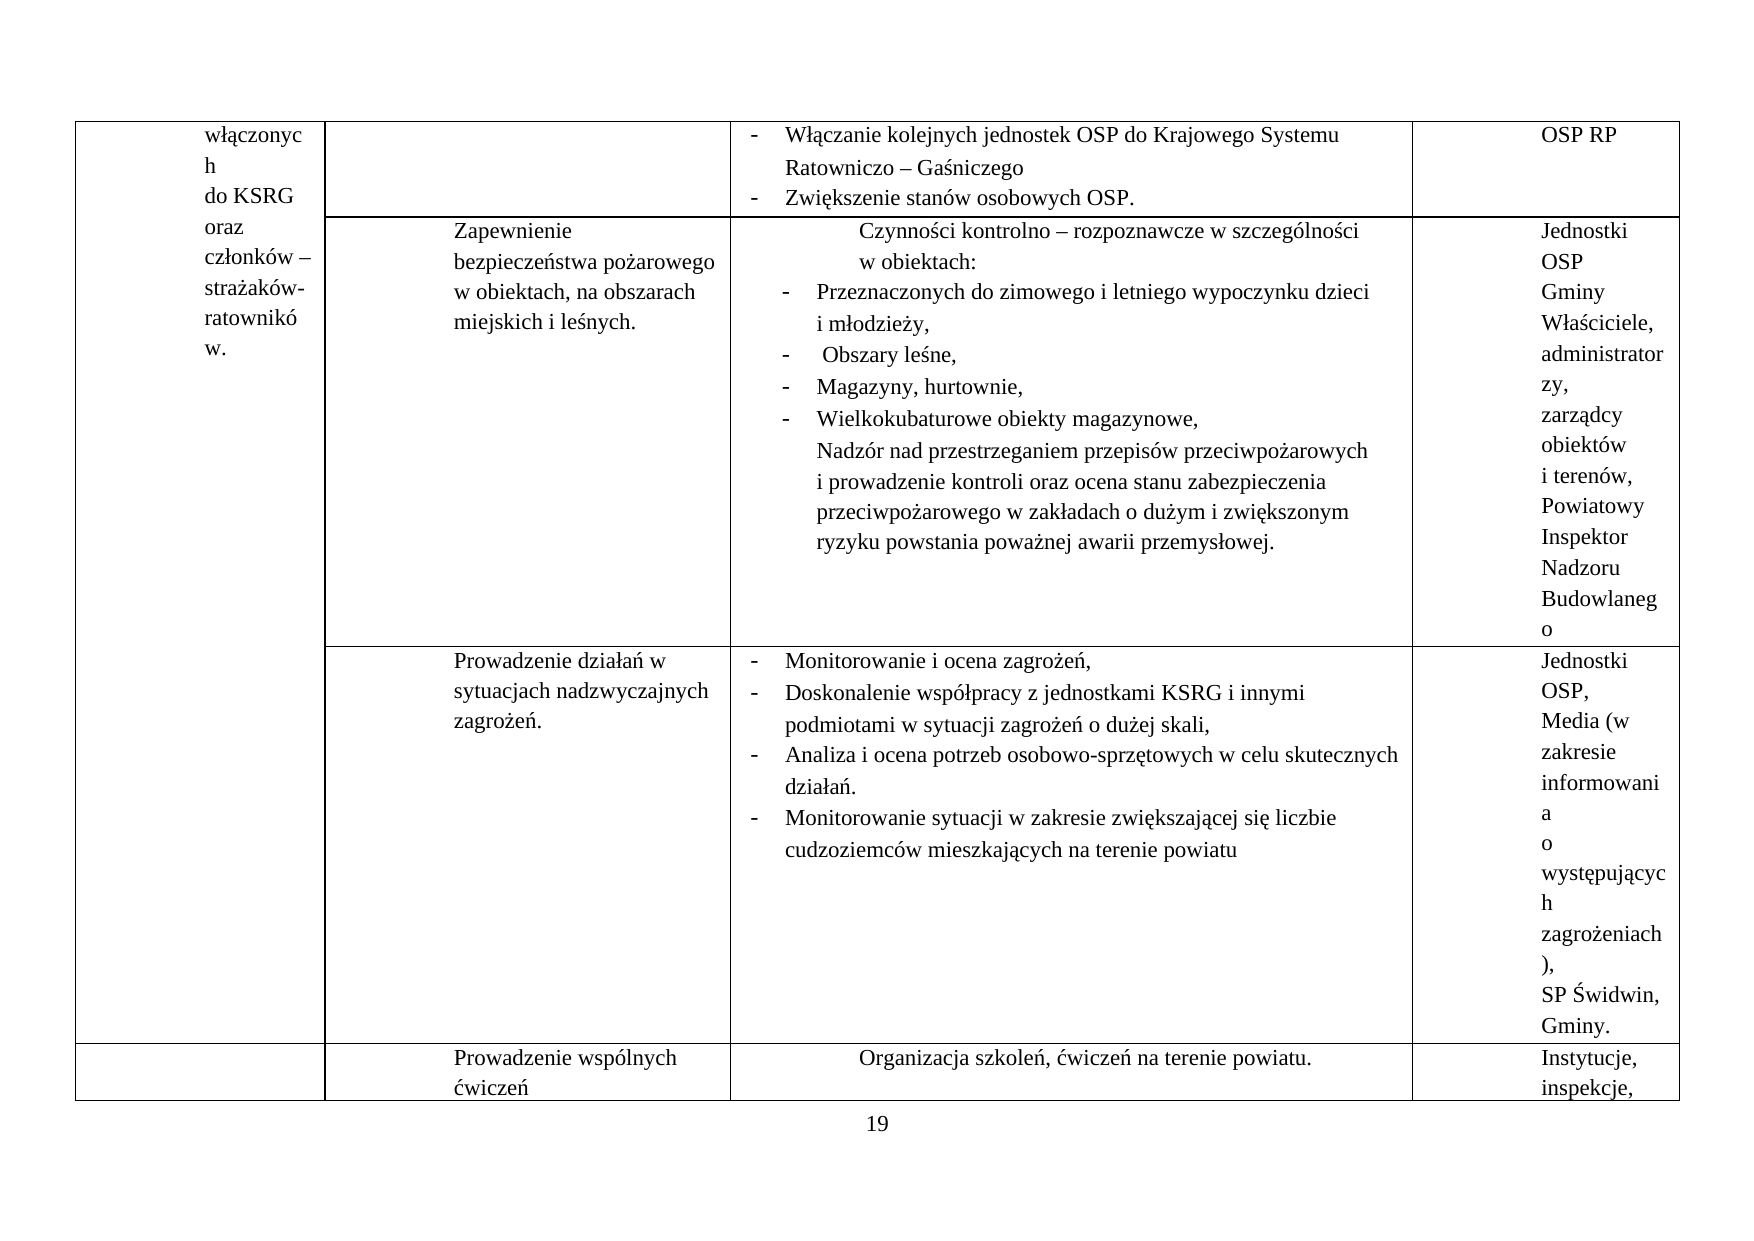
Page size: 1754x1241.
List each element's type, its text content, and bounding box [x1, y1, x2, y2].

table_cell Prowadzenie działań w sytuacjach nadzwyczajnych zagrożeń. [326, 647, 730, 1042]
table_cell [1413, 122, 1679, 216]
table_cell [76, 122, 324, 1042]
table_cell Jednostki OSP, Media (w zakresie informowania o występujących zagrożeniach), SP Świdwin, Gminy. [1413, 647, 1679, 1042]
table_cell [731, 1044, 1412, 1100]
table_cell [1413, 1044, 1679, 1100]
table_cell Jednostki OSP Gminy Właściciele, administratorzy, zarządcy obiektów i terenów, Powiatowy Inspektor Nadzoru Budowlanego [1413, 218, 1679, 646]
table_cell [326, 1044, 730, 1100]
table_cell Zapewnienie bezpieczeństwa pożarowego w obiektach, na obszarach miejskich i leśnych. [326, 218, 730, 646]
table_cell Monitorowanie i ocena zagrożeń, Doskonalenie współpracy z jednostkami KSRG i innymi podmiotami w sytuacji zagrożeń o dużej skali, Analiza i ocena potrzeb osobowo-sprzętowych w celu skutecznych działań. Monitorowanie sytuacji w zakresie zwiększającej się liczbie cudzoziemców mieszkających na terenie powiatu [731, 647, 1412, 1042]
table_cell Czynności kontrolno – rozpoznawcze w szczególności w obiektach: Przeznaczonych do zimowego i letniego wypoczynku dzieci i młodzieży, Obszary leśne, Magazyny, hurtownie, Wielkokubaturowe obiekty magazynowe, Nadzór nad przestrzeganiem przepisów przeciwpożarowych i prowadzenie kontroli oraz ocena stanu zabezpieczenia przeciwpożarowego w zakładach o dużym i zwiększonym ryzyku powstania poważnej awarii przemysłowej. [731, 218, 1412, 646]
table_cell [76, 1044, 324, 1100]
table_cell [731, 122, 1412, 216]
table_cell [326, 122, 730, 216]
